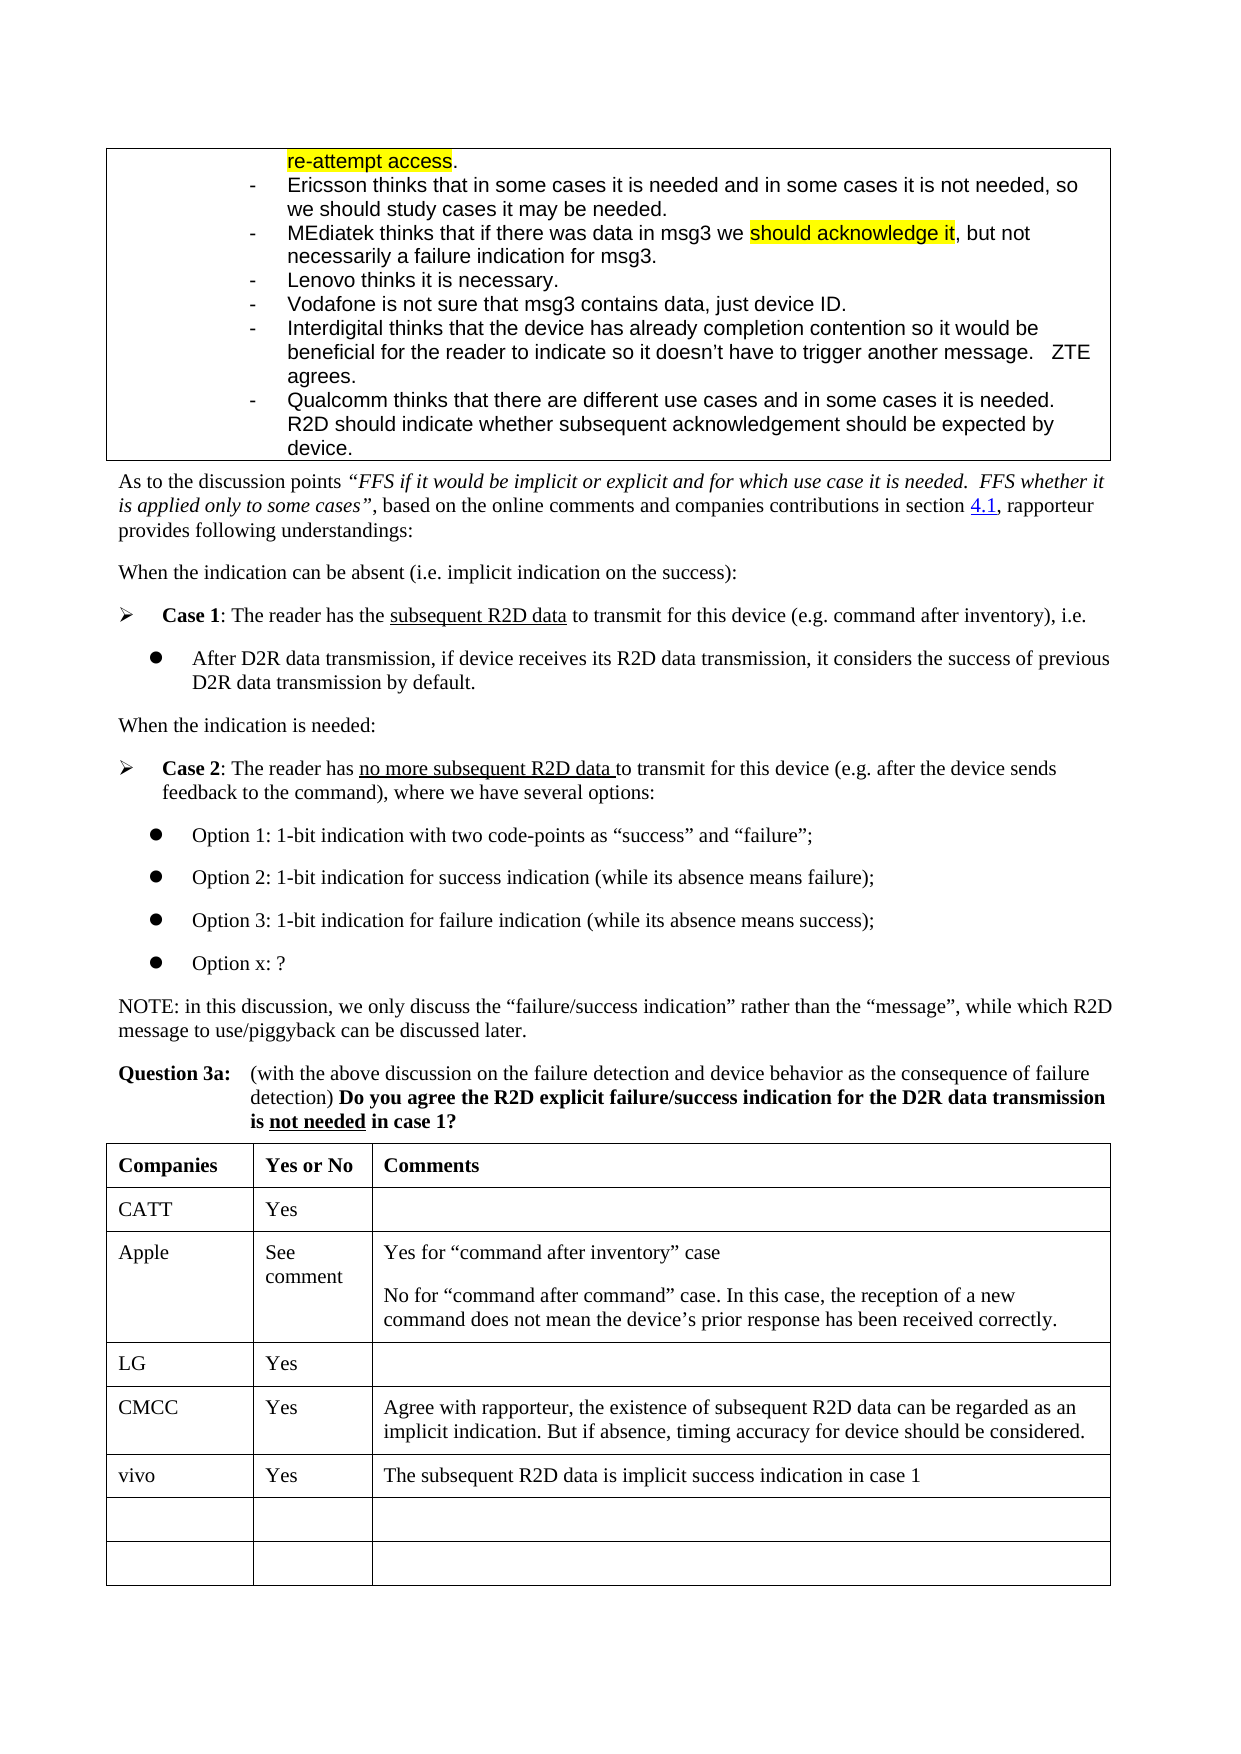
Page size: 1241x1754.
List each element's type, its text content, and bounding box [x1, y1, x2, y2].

text When the indication is needed: [118, 713, 1122, 737]
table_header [107, 149, 1110, 460]
text As to the discussion points “FFS if it would be implicit or explicit and for which use case it is needed. FFS whether it is applied only to some cases”, based on the online comments and companies contributions in section 4.1, rapporteur provides following understandings: [118, 469, 1122, 542]
table_cell [107, 1498, 253, 1541]
table_cell Yes [254, 1387, 372, 1453]
table_cell [254, 1498, 372, 1541]
table_cell See comment [254, 1232, 372, 1342]
table_header Companies [107, 1144, 253, 1187]
text Question 3a: (with the above discussion on the failure detection and device behavior as the consequence of failure detection) Do you agree the R2D explicit failure/success indication for the D2R data transmission is not needed in case 1? [118, 1061, 1122, 1133]
table_cell [373, 1542, 1110, 1585]
table_cell CATT [107, 1188, 253, 1231]
table_header Comments [373, 1144, 1110, 1187]
table_cell Agree with rapporteur, the existence of subsequent R2D data can be regarded as an implicit indication. But if absence, timing accuracy for device should be considered. [373, 1387, 1110, 1453]
table_cell [373, 1188, 1110, 1231]
list Option 2: 1-bit indication for success indication (while its absence means failure); [148, 865, 1122, 889]
list Case 1: The reader has the subsequent R2D data to transmit for this device (e.g. command after inventory), i.e. [118, 603, 1122, 627]
table_cell Yes [254, 1188, 372, 1231]
table_cell CMCC [107, 1387, 253, 1453]
table_cell Yes [254, 1455, 372, 1497]
text NOTE: in this discussion, we only discuss the “failure/success indication” rather than the “message”, while which R2D message to use/piggyback can be discussed later. [118, 994, 1122, 1042]
list After D2R data transmission, if device receives its R2D data transmission, it considers the success of previous D2R data transmission by default. [148, 646, 1122, 694]
table_cell Yes [254, 1343, 372, 1386]
table_cell vivo [107, 1455, 253, 1497]
list Option 1: 1-bit indication with two code-points as “success” and “failure”; [148, 822, 1122, 847]
table_header Yes or No [254, 1144, 372, 1187]
table_cell [373, 1498, 1110, 1541]
table_cell [373, 1343, 1110, 1386]
table_cell [254, 1542, 372, 1585]
table_cell The subsequent R2D data is implicit success indication in case 1 [373, 1455, 1110, 1497]
table_cell [107, 1542, 253, 1585]
list Option x: ? [148, 951, 1122, 975]
list Option 3: 1-bit indication for failure indication (while its absence means success); [148, 908, 1122, 932]
text When the indication can be absent (i.e. implicit indication on the success): [118, 560, 1122, 584]
table_cell LG [107, 1343, 253, 1386]
table_cell Yes for “command after inventory” case No for “command after command” case. In this case, the reception of a new command does not mean the device’s prior response has been received correctly. [373, 1232, 1110, 1342]
table_cell Apple [107, 1232, 253, 1342]
list Case 2: The reader has no more subsequent R2D data to transmit for this device (e.g. after the device sends feedback to the command), where we have several options: [118, 756, 1122, 804]
